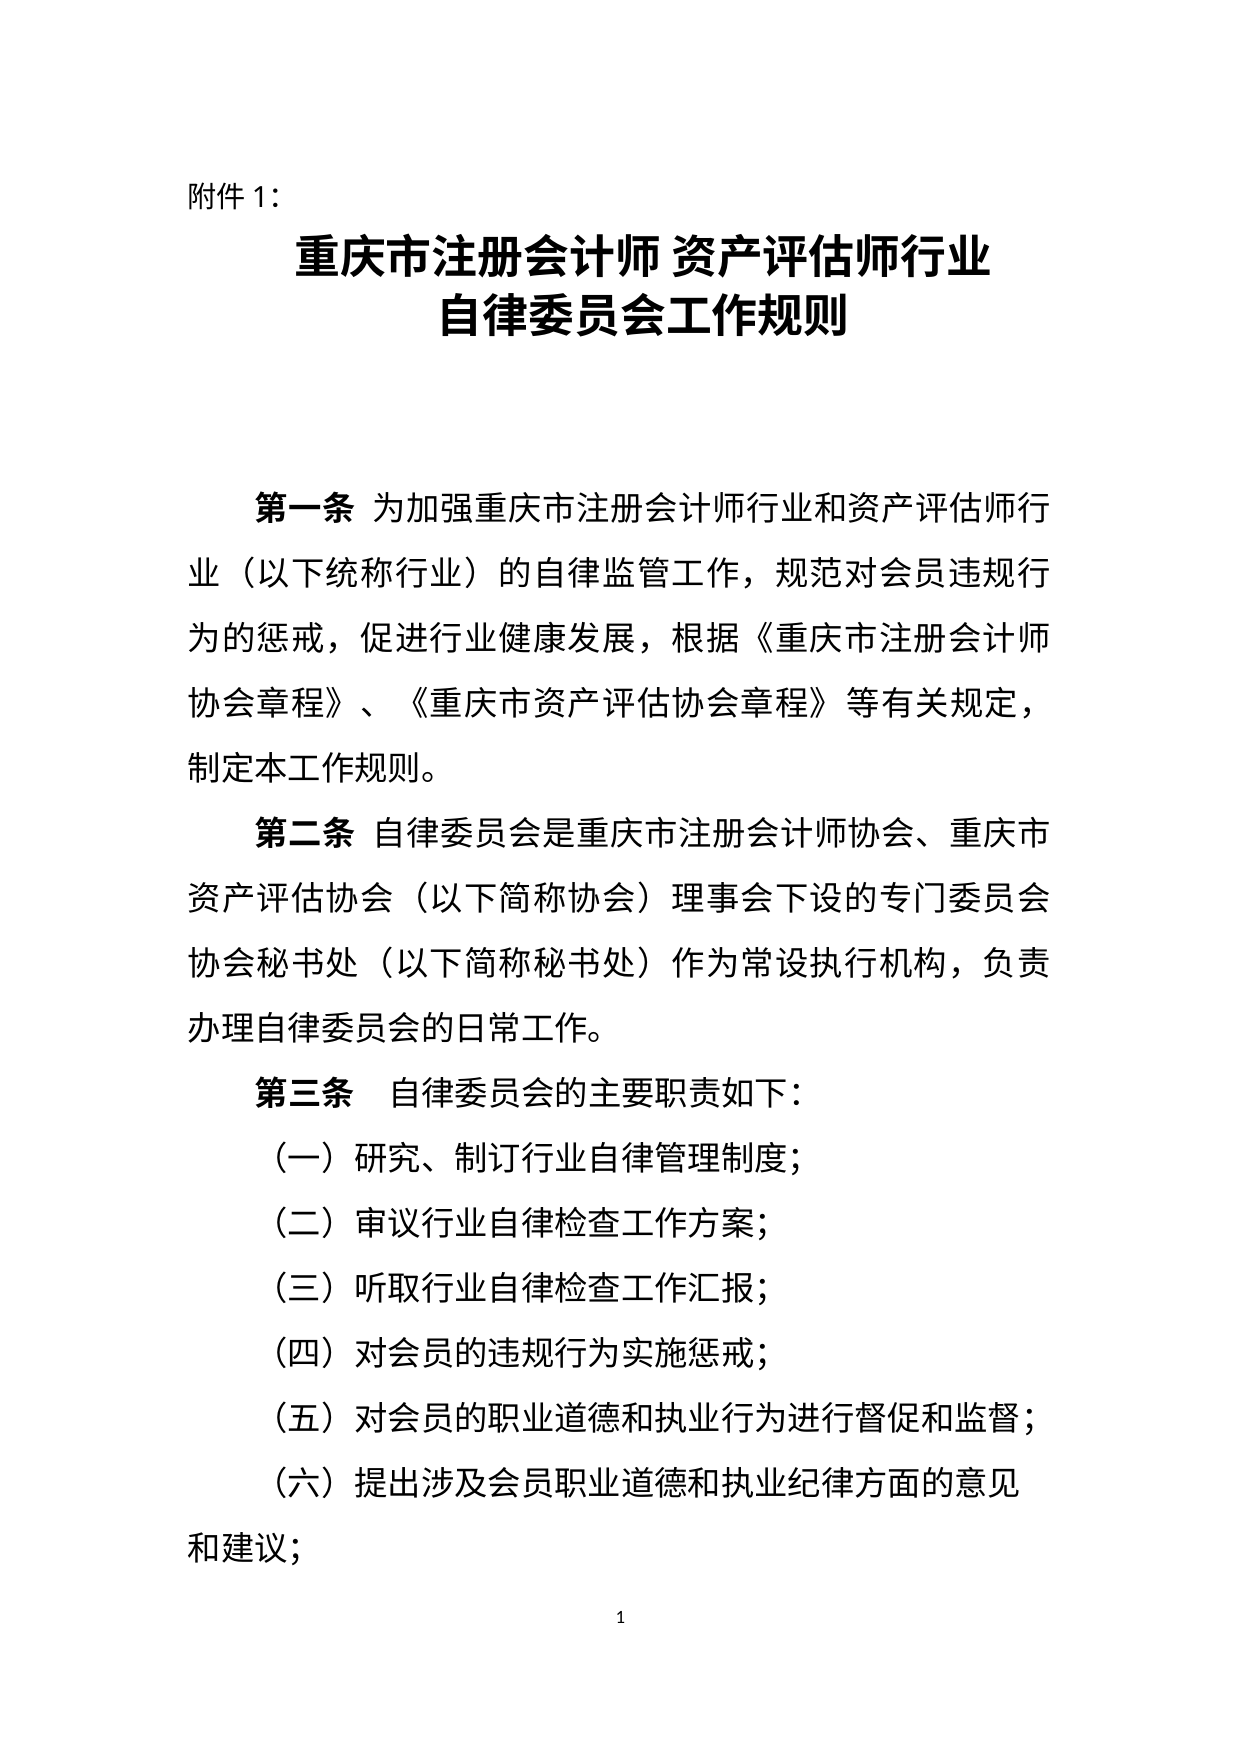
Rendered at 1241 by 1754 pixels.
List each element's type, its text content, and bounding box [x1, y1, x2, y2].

text 自律委员会工作规则 [187, 285, 1053, 344]
text 第二条 自律委员会是重庆市注册会计师协会、重庆市资产评估协会（以下简称协会）理事会下设的专门委员会，协会秘书处（以下简称秘书处）作为常设执行机构，负责办理自律委员会的日常工作。 [187, 799, 1053, 1059]
text （五）对会员的职业道德和执业行为进行督促和监督； [187, 1384, 1053, 1449]
text （二）审议行业自律检查工作方案； [187, 1189, 1053, 1254]
text 第三条 自律委员会的主要职责如下： [187, 1059, 1053, 1124]
text （六）提出涉及会员职业道德和执业纪律方面的意见和建议； [187, 1449, 1053, 1579]
text 重庆市注册会计师 资产评估师行业 [187, 227, 1053, 285]
text 附件1： [187, 162, 1053, 227]
text （三）听取行业自律检查工作汇报； [187, 1254, 1053, 1319]
text （一）研究、制订行业自律管理制度； [187, 1124, 1053, 1189]
text 第一条 为加强重庆市注册会计师行业和资产评估师行业（以下统称行业）的自律监管工作，规范对会员违规行为的惩戒，促进行业健康发展，根据《重庆市注册会计师协会章程》、《重庆市资产评估协会章程》等有关规定，制定本工作规则。 [187, 474, 1053, 799]
text （四）对会员的违规行为实施惩戒； [187, 1319, 1053, 1384]
